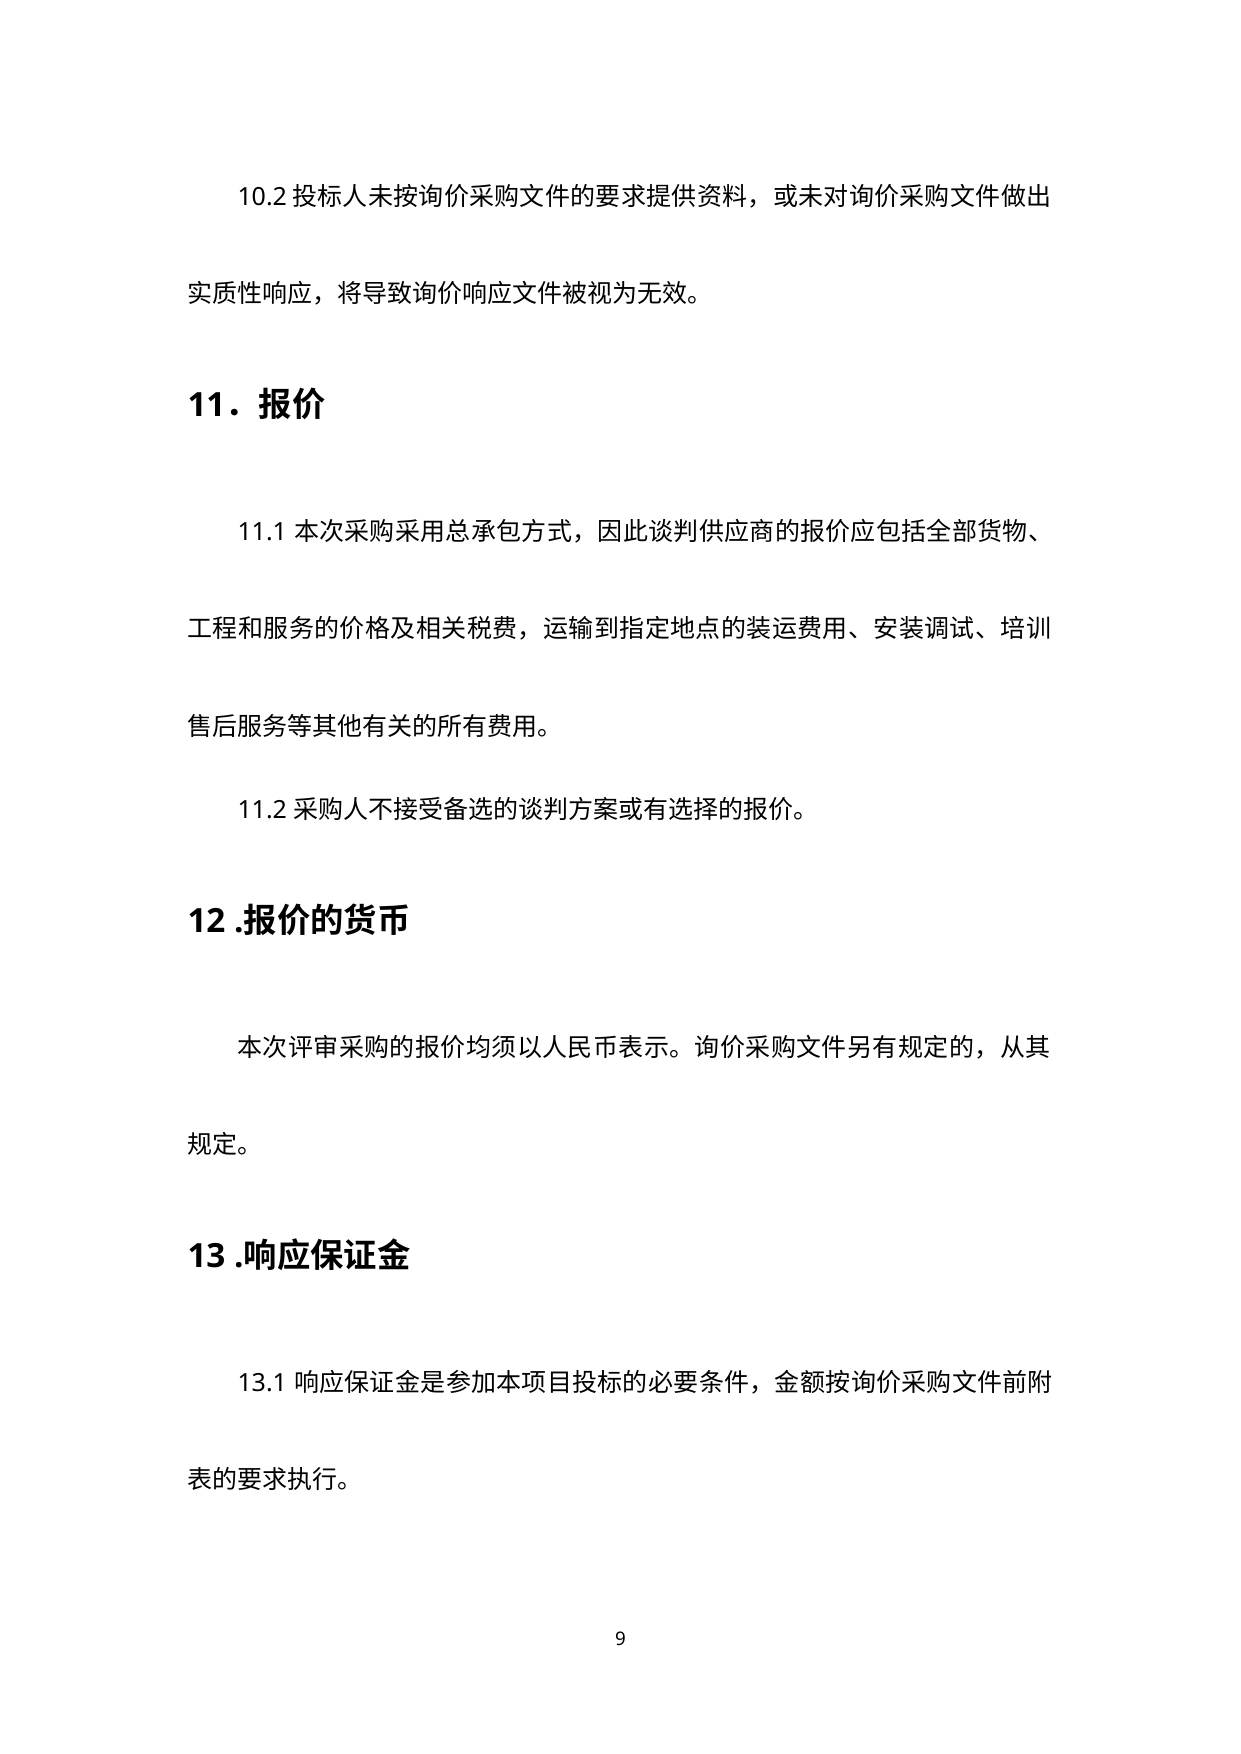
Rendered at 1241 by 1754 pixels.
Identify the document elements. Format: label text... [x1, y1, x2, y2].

list 11.1 本次采购采用总承包方式，因此谈判供应商的报价应包括全部货物、工程和服务的价格及相关税费，运输到指定地点的装运费用、安装调试、培训、售后服务等其他有关的所有费用。 [187, 497, 1053, 757]
subtitle 12 .报价的货币 [187, 885, 1053, 950]
list 10.2投标人未按询价采购文件的要求提供资料，或未对询价采购文件做出实质性响应，将导致询价响应文件被视为无效。 [187, 162, 1053, 324]
subtitle 11．报价 [187, 370, 1053, 435]
list 13.1 响应保证金是参加本项目投标的必要条件，金额按询价采购文件前附表的要求执行。 [187, 1348, 1053, 1510]
subtitle 13 .响应保证金 [187, 1221, 1053, 1286]
list 11.2 采购人不接受备选的谈判方案或有选择的报价。 [187, 775, 1053, 840]
list 本次评审采购的报价均须以人民币表示。询价采购文件另有规定的，从其规定。 [187, 1013, 1053, 1175]
